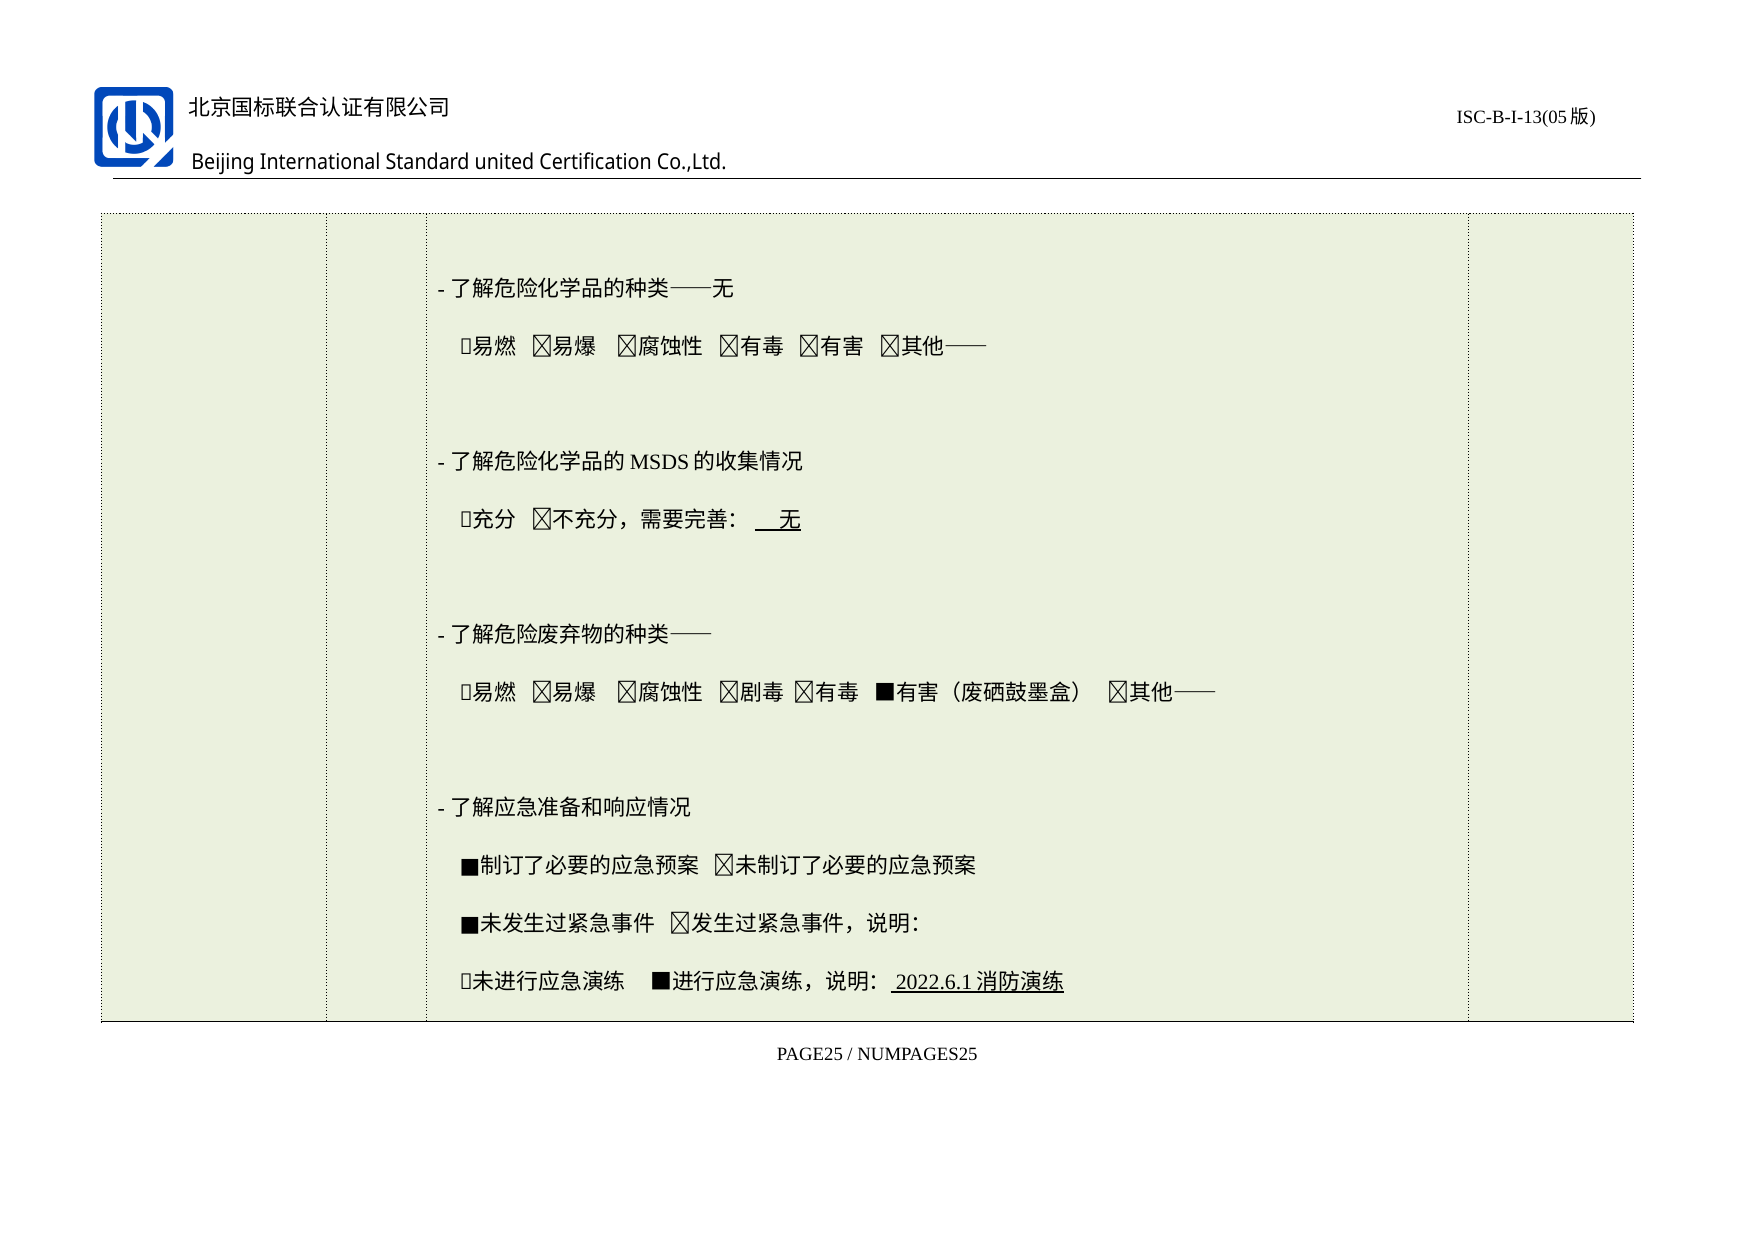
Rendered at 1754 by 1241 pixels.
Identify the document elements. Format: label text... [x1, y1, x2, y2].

table_header EMS运行情况： [101, 213, 326, 1021]
table_header [326, 213, 426, 1021]
table_header ■满足要求 □不满足要求 [1468, 213, 1633, 1021]
picture [94, 87, 174, 167]
